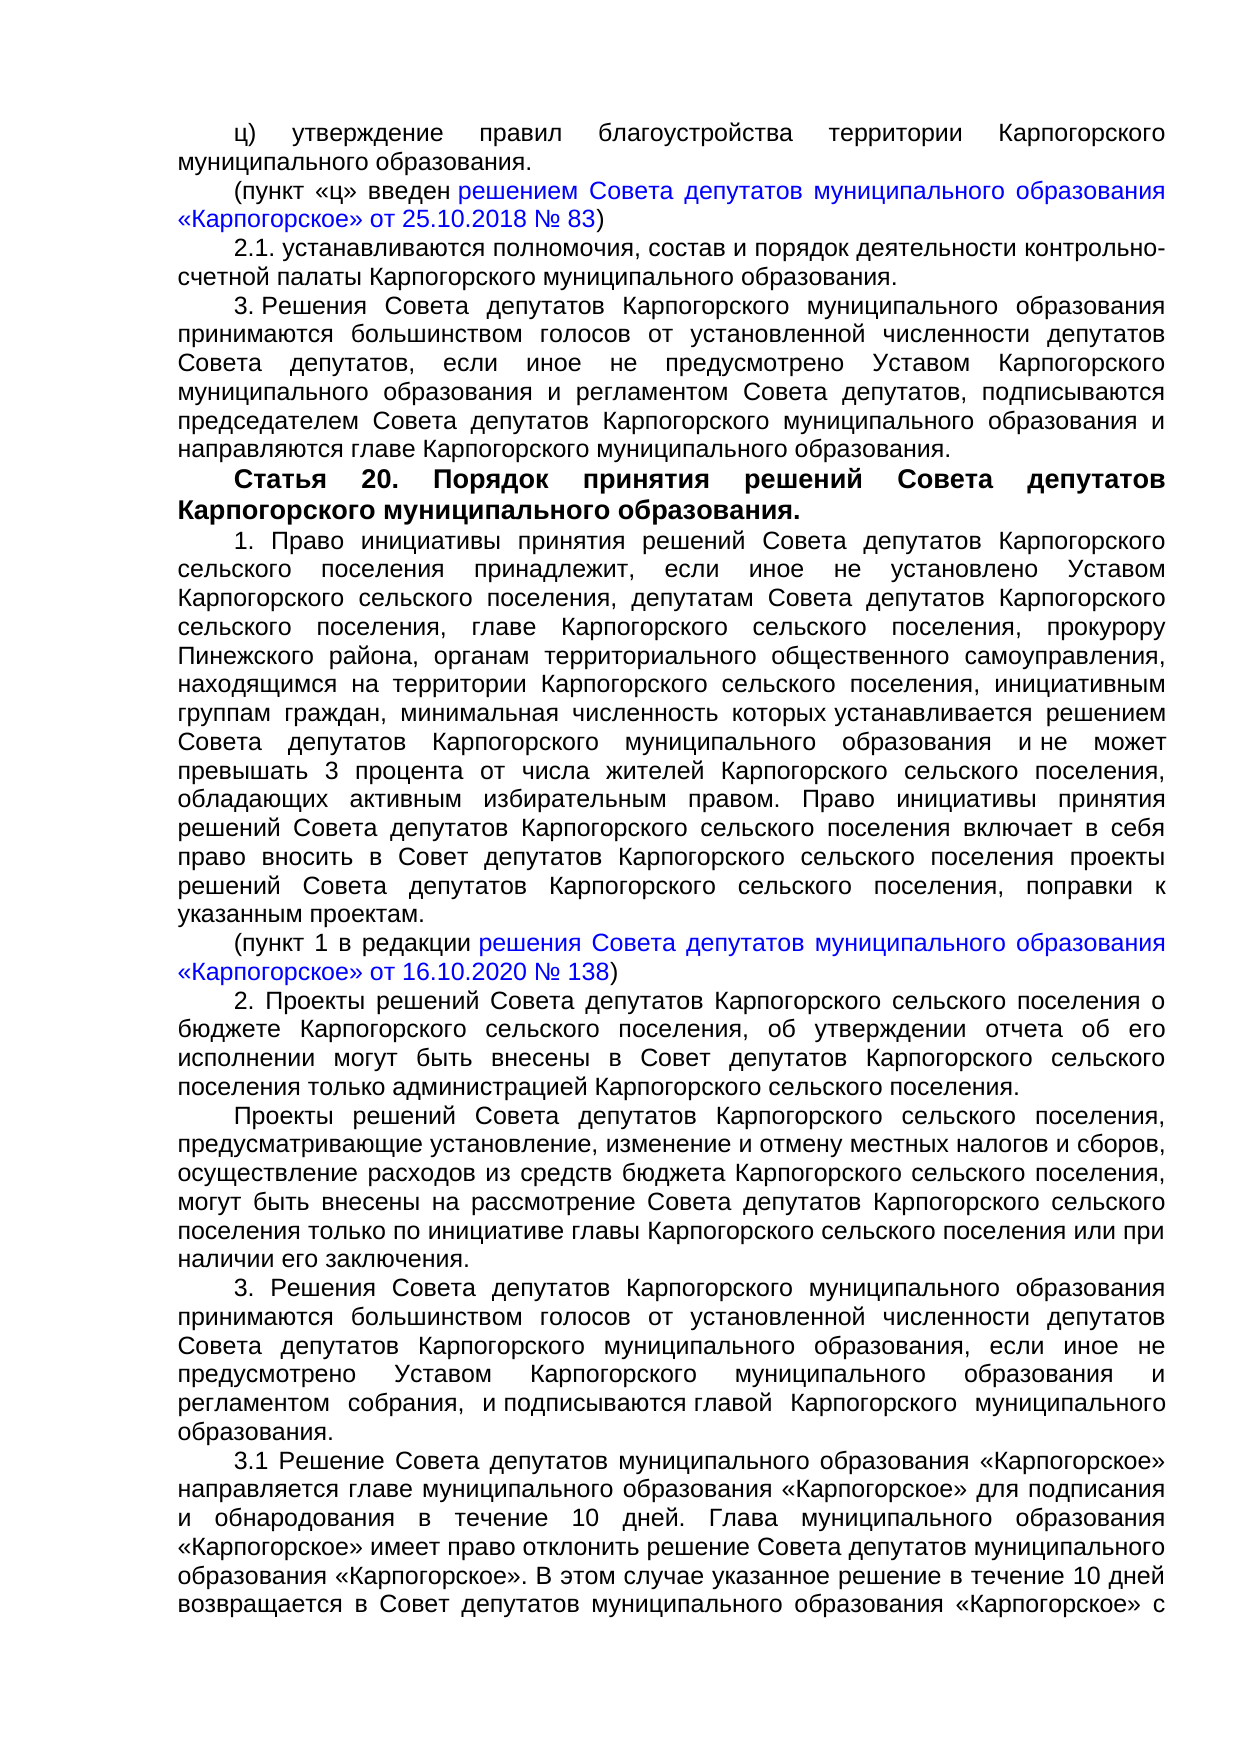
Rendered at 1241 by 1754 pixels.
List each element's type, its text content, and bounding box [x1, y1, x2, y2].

text 2. Проекты решений Совета депутатов Карпогорского сельского поселения о бюджете Карпогорского сельского поселения, об утверждении отчета об его исполнении могут быть внесены в Совет депутатов Карпогорского сельского поселения только администрацией Карпогорского сельского поселения. [177, 986, 1167, 1101]
text (пункт 1 в редакции решения Совета депутатов муниципального образования «Карпогорское» от 16.10.2020 № 138) [177, 928, 1167, 986]
text 3. Решения Совета депутатов Карпогорского муниципального образования принимаются большинством голосов от установленной численности депутатов Совета депутатов Карпогорского муниципального образования, если иное не предусмотрено Уставом Карпогорского муниципального образования и регламентом собрания, и подписываются главой Карпогорского муниципального образования. [177, 1273, 1167, 1446]
text 3. Решения Совета депутатов Карпогорского муниципального образования принимаются большинством голосов от установленной численности депутатов Совета депутатов, если иное не предусмотрено Уставом Карпогорского муниципального образования и регламентом Совета депутатов, подписываются председателем Совета депутатов Карпогорского муниципального образования и направляются главе Карпогорского муниципального образования. [177, 291, 1167, 463]
text 2.1. устанавливаются полномочия, состав и порядок деятельности контрольно-счетной палаты Карпогорского муниципального образования. [177, 233, 1167, 291]
text Проекты решений Совета депутатов Карпогорского сельского поселения, предусматривающие установление, изменение и отмену местных налогов и сборов, осуществление расходов из средств бюджета Карпогорского сельского поселения, могут быть внесены на рассмотрение Совета депутатов Карпогорского сельского поселения только по инициативе главы Карпогорского сельского поселения или при наличии его заключения. [177, 1101, 1167, 1273]
text ц) утверждение правил благоустройства территории Карпогорского муниципального образования. [177, 118, 1167, 176]
text Статья 20. Порядок принятия решений Совета депутатов Карпогорского муниципального образования. [177, 463, 1167, 526]
text 1. Право инициативы принятия решений Совета депутатов Карпогорского сельского поселения принадлежит, если иное не установлено Уставом Карпогорского сельского поселения, депутатам Совета депутатов Карпогорского сельского поселения, главе Карпогорского сельского поселения, прокурору Пинежского района, органам территориального общественного самоуправления, находящимся на территории Карпогорского сельского поселения, инициативным группам граждан, минимальная численность которых устанавливается решением Совета депутатов Карпогорского муниципального образования и не может превышать 3 процента от числа жителей Карпогорского сельского поселения, обладающих активным избирательным правом. Право инициативы принятия решений Совета депутатов Карпогорского сельского поселения включает в себя право вносить в Совет депутатов Карпогорского сельского поселения проекты решений Совета депутатов Карпогорского сельского поселения, поправки к указанным проектам. [177, 526, 1167, 928]
text (пункт «ц» введен решением Совета депутатов муниципального образования «Карпогорское» от 25.10.2018 № 83) [177, 176, 1167, 233]
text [177, 1446, 1167, 1618]
